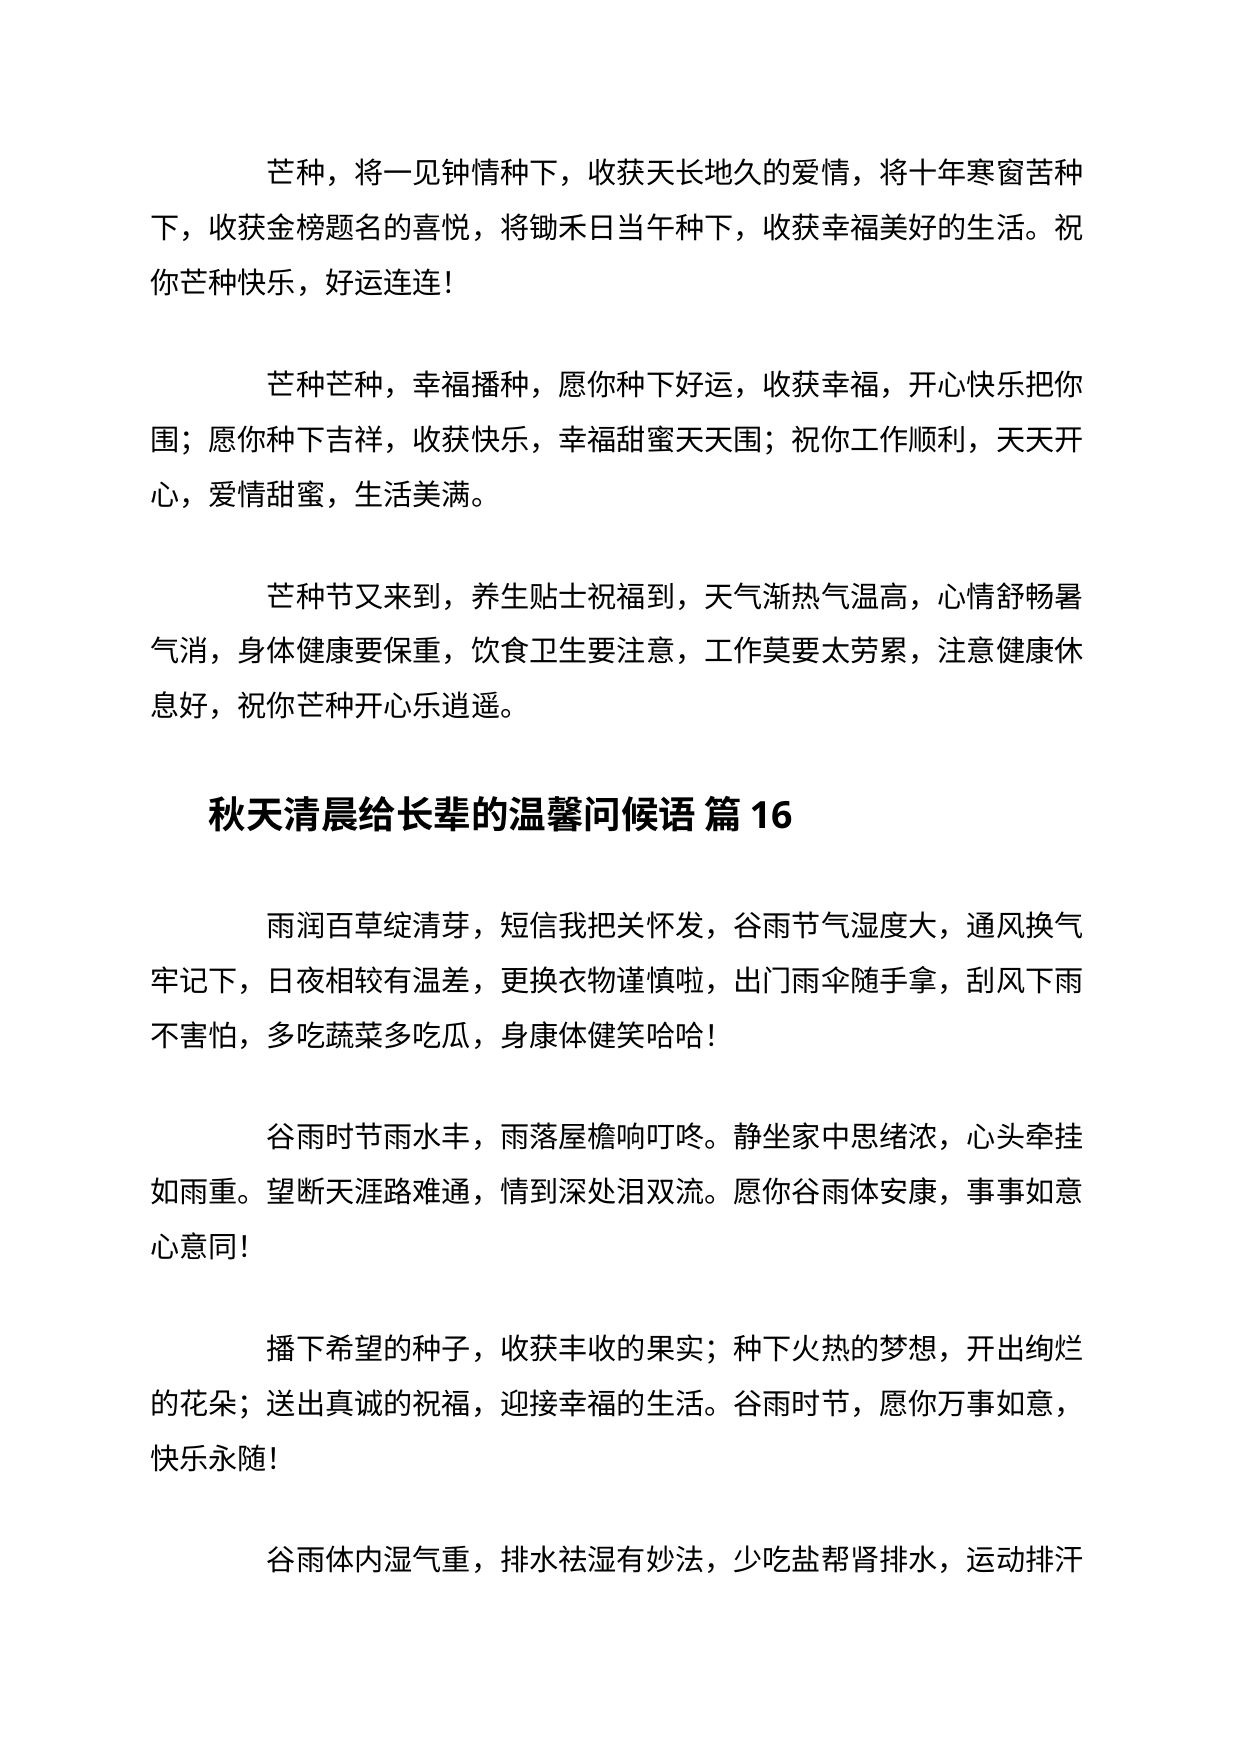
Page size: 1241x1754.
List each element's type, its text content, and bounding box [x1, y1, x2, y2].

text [150, 1537, 1090, 1579]
text 芒种芒种，幸福播种，愿你种下好运，收获幸福，开心快乐把你围；愿你种下吉祥，收获快乐，幸福甜蜜天天围；祝你工作顺利，天天开心，爱情甜蜜，生活美满。 [150, 362, 1090, 514]
text 芒种节又来到，养生贴士祝福到，天气渐热气温高，心情舒畅暑气消，身体健康要保重，饮食卫生要注意，工作莫要太劳累，注意健康休息好，祝你芒种开心乐逍遥。 [150, 573, 1090, 725]
text 播下希望的种子，收获丰收的果实；种下火热的梦想，开出绚烂的花朵；送出真诚的祝福，迎接幸福的生活。谷雨时节，愿你万事如意，快乐永随！ [150, 1325, 1090, 1477]
text 芒种，将一见钟情种下，收获天长地久的爱情，将十年寒窗苦种下，收获金榜题名的喜悦，将锄禾日当午种下，收获幸福美好的生活。祝你芒种快乐，好运连连！ [150, 150, 1090, 302]
text 秋天清晨给长辈的温馨问候语 篇16 [150, 785, 1090, 839]
text 谷雨时节雨水丰，雨落屋檐响叮咚。静坐家中思绪浓，心头牵挂如雨重。望断天涯路难通，情到深处泪双流。愿你谷雨体安康，事事如意心意同！ [150, 1114, 1090, 1266]
text 雨润百草绽清芽，短信我把关怀发，谷雨节气湿度大，通风换气牢记下，日夜相较有温差，更换衣物谨慎啦，出门雨伞随手拿，刮风下雨不害怕，多吃蔬菜多吃瓜，身康体健笑哈哈！ [150, 902, 1090, 1054]
